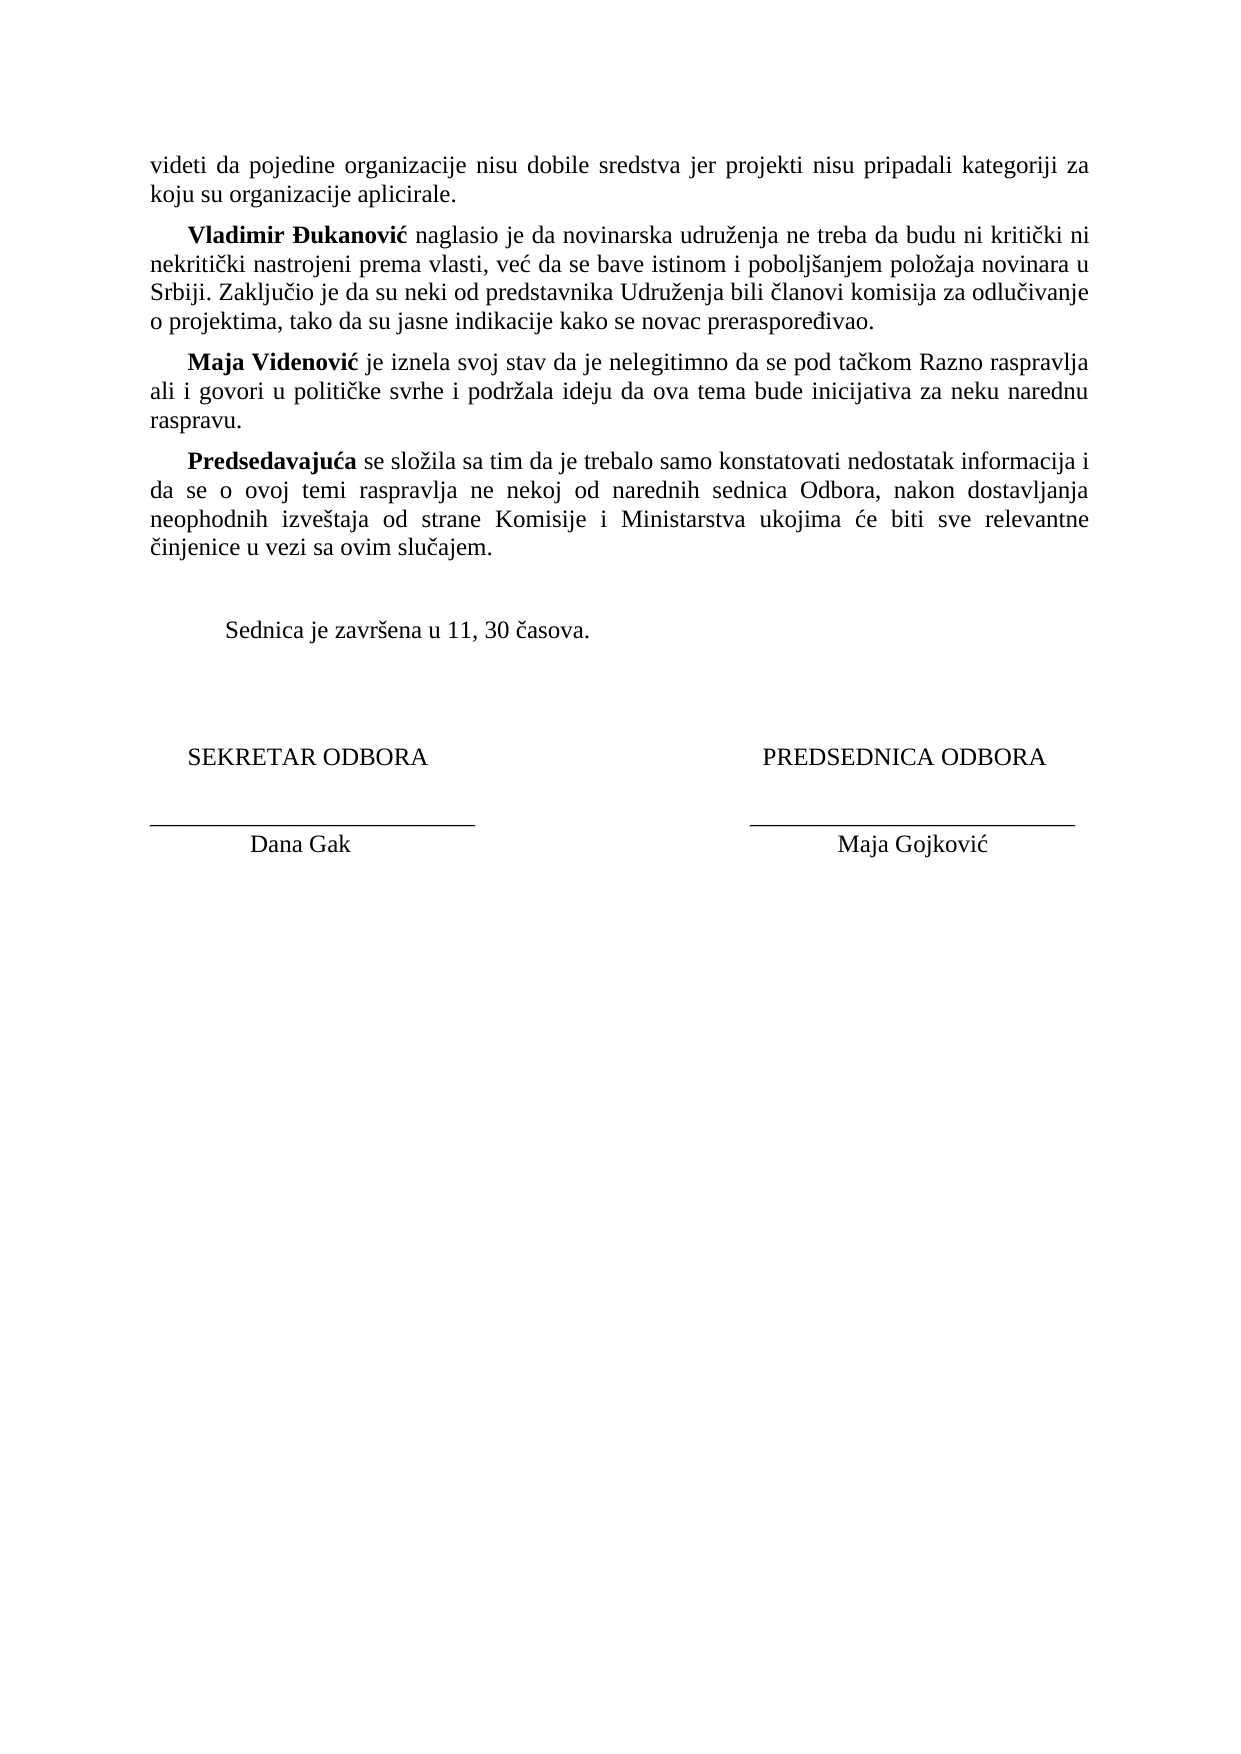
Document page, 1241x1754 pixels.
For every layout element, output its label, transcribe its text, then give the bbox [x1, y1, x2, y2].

text Predsedavajuća se složila sa tim da je trebalo samo konstatovati nedostatak informacija i da se o ovoj temi raspravlja ne nekoj od narednih sednica Odbora, nakon dostavljanja neophodnih izveštaja od strane Komisije i Ministarstva ukojima će biti sve relevantne činjenice u vezi sa ovim slučajem. [150, 446, 1090, 561]
text Maja Videnović je iznela svoj stav da je nelegitimno da se pod tačkom Razno raspravlja ali i govori u političke svrhe i podržala ideju da ova tema bude inicijativa za neku narednu raspravu. [150, 347, 1090, 434]
text __________________________ __________________________ [150, 800, 1090, 829]
text Sednica je završena u 11, 30 časova. [150, 615, 1090, 644]
text SEKRETAR ODBORA PREDSEDNICA ODBORA [150, 742, 1090, 771]
text Vladimir Đukanović naglasio je da novinarska udruženja ne treba da budu ni kritički ni nekritički nastrojeni prema vlasti, već da se bave istinom i poboljšanjem položaja novinara u Srbiji. Zaključio je da su neki od predstavnika Udruženja bili članovi komisija za odlučivanje o projektima, tako da su jasne indikacije kako se novac preraspoređivao. [150, 220, 1090, 335]
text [150, 150, 1090, 207]
text Dana Gak Maja Gojković [150, 829, 1090, 857]
